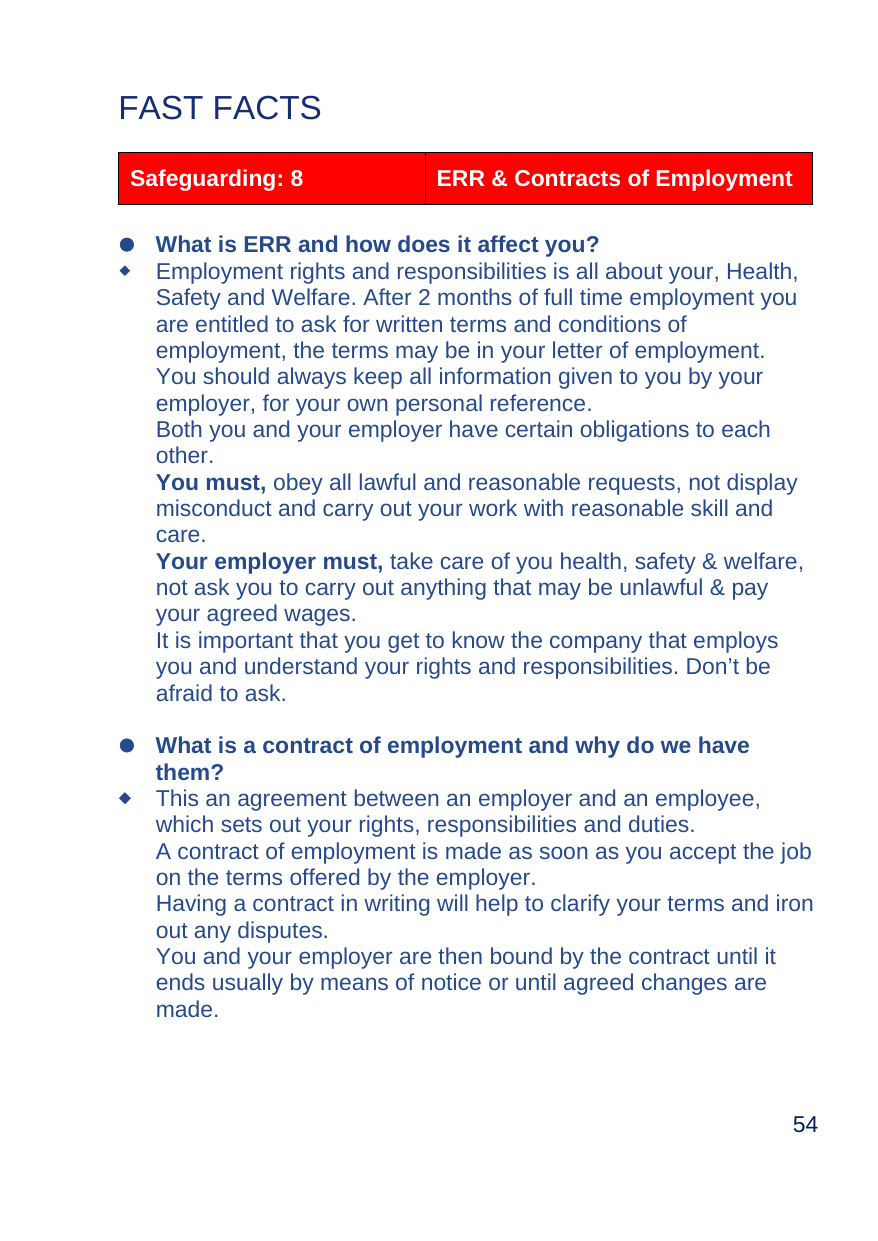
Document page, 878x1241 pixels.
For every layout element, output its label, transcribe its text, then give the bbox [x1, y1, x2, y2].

list Employment rights and responsibilities is all about your, Health, Safety and Welfare. After 2 months of full time employment you are entitled to ask for written terms and conditions of employment, the terms may be in your letter of employment. [118, 258, 818, 363]
list You should always keep all information given to you by your employer, for your own personal reference. [156, 363, 818, 416]
list Both you and your employer have certain obligations to each other. [156, 416, 818, 469]
list Having a contract in writing will help to clarify your terms and iron out any disputes. [156, 890, 818, 943]
list It is important that you get to know the company that employs you and understand your rights and responsibilities. Don’t be afraid to ask. [156, 627, 818, 706]
list You and your employer are then bound by the contract until it ends usually by means of notice or until agreed changes are made. [156, 943, 818, 1022]
table_header ERR & Contracts of Employment [426, 153, 812, 204]
list This an agreement between an employer and an employee, which sets out your rights, responsibilities and duties. [118, 785, 818, 838]
table_header Safeguarding: 8 [119, 153, 425, 204]
list You must, obey all lawful and reasonable requests, not display misconduct and carry out your work with reasonable skill and care. [156, 469, 818, 548]
list Your employer must, take care of you health, safety & welfare, not ask you to carry out anything that may be unlawful & pay your agreed wages. [156, 548, 818, 627]
list A contract of employment is made as soon as you accept the job on the terms offered by the employer. [156, 838, 818, 890]
list What is ERR and how does it affect you? [118, 231, 818, 258]
subtitle FAST FACTS [118, 88, 818, 127]
list What is a contract of employment and why do we have them? [118, 732, 818, 785]
